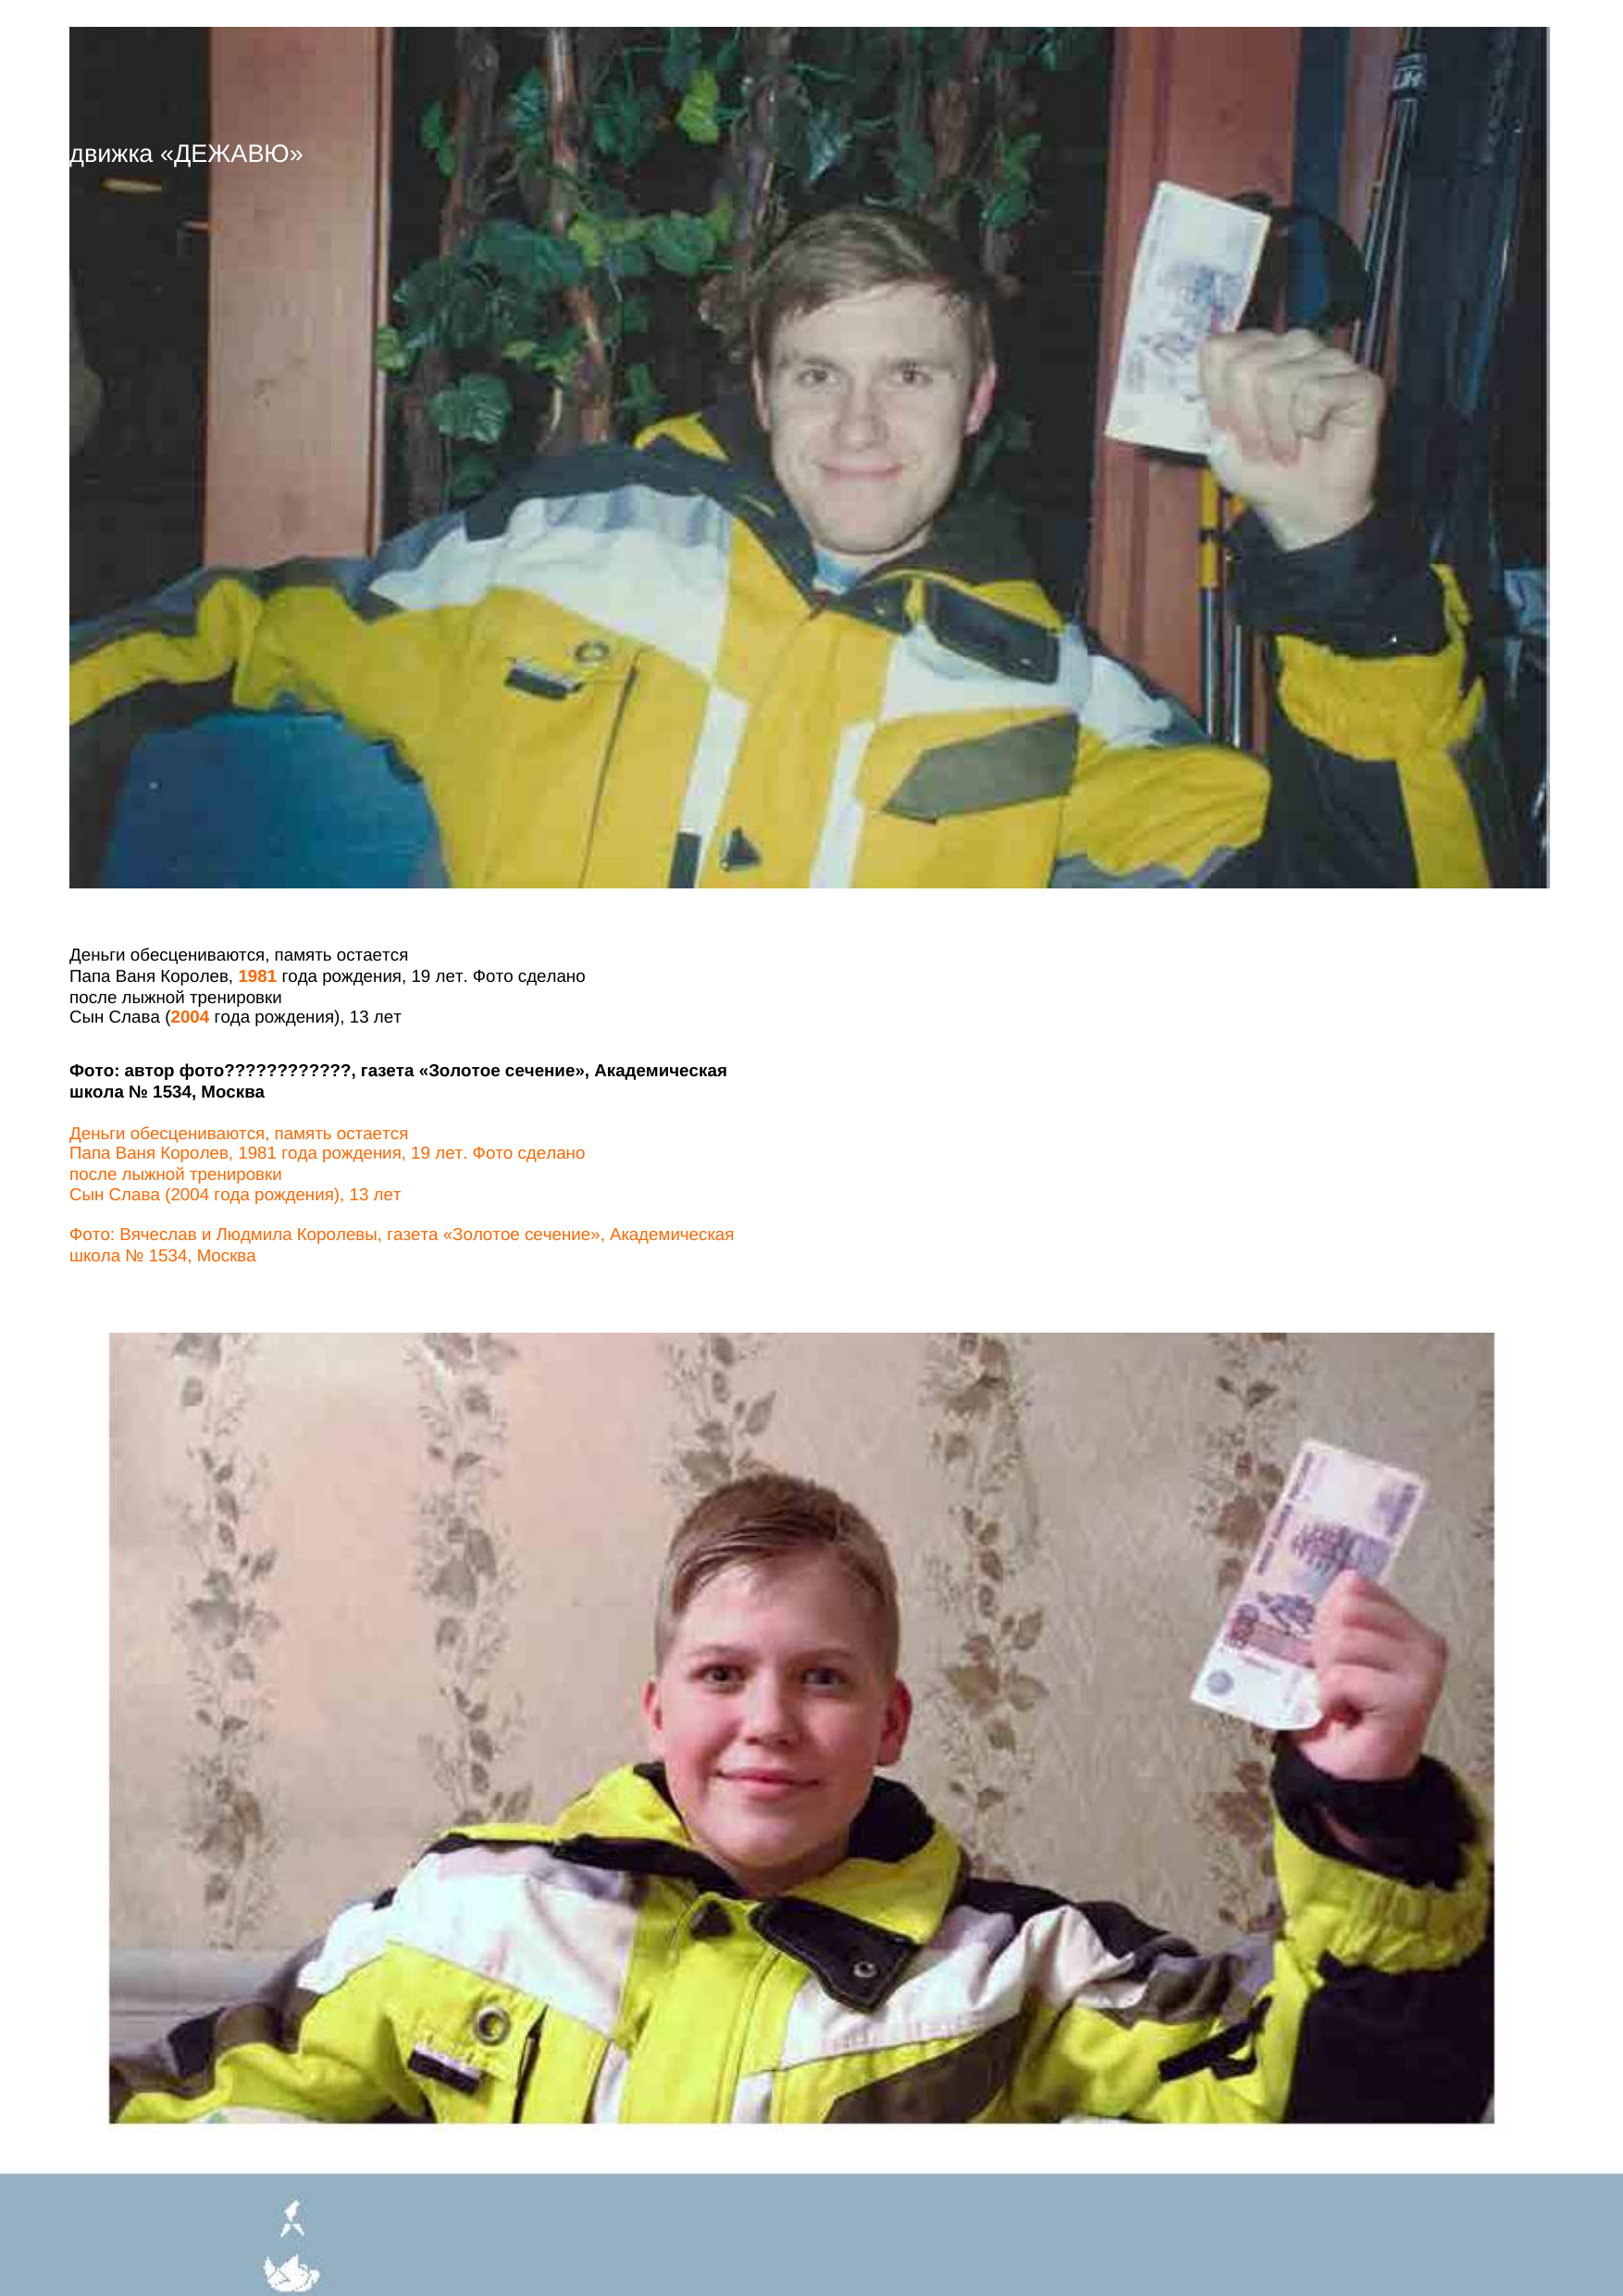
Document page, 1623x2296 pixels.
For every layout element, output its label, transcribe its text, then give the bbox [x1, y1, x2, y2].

picture [69, 27, 1551, 888]
picture [0, 1333, 1623, 2296]
text Фото: Вячеслав и Людмила Королевы, газета «Золотое сечение», Академическая [69, 1224, 1484, 1244]
text движка «ДЕЖАВЮ» [69, 139, 1484, 168]
text Папа Ваня Королев, 1981 года рождения, 19 лет. Фото сделано [69, 965, 1484, 986]
text школа № 1534, Москва [69, 1246, 1484, 1265]
text Сын Слава (2004 года рождения), 13 лет [69, 1184, 1484, 1204]
text Деньги обесцениваются, память остается [69, 944, 1484, 964]
text после лыжной тренировки [69, 1164, 1484, 1184]
text после лыжной тренировки [69, 987, 1484, 1007]
text Деньги обесцениваются, память остается [69, 1123, 1484, 1143]
text Фото: автор фото????????????, газета «Золотое сечение», Академическая [69, 1061, 1484, 1080]
text Папа Ваня Королев, 1981 года рождения, 19 лет. Фото сделано [69, 1143, 1484, 1162]
text Сын Слава (2004 года рождения), 13 лет [69, 1007, 1484, 1026]
text школа № 1534, Москва [69, 1082, 1484, 1101]
